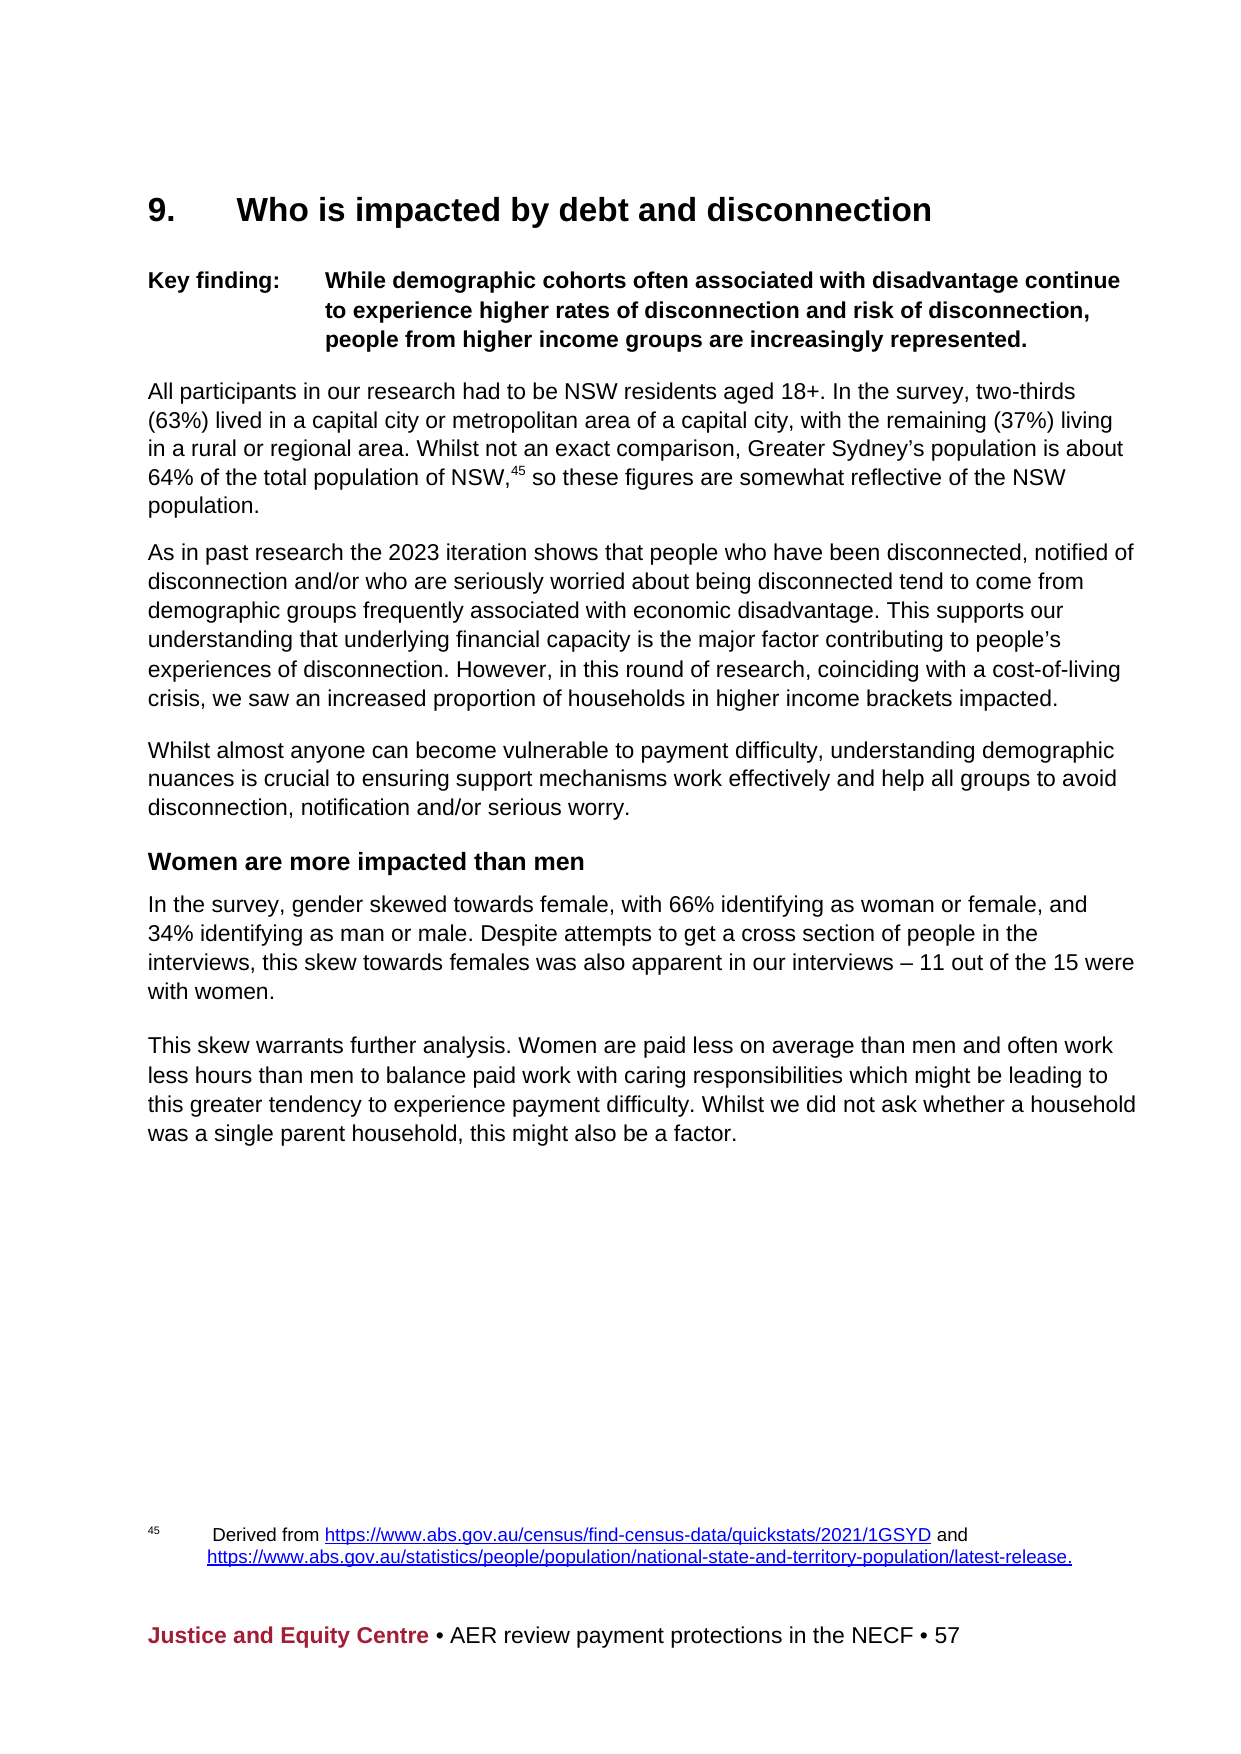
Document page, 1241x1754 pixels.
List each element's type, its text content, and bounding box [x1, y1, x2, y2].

subtitle Women are more impacted than men [148, 847, 1137, 876]
text In the survey, gender skewed towards female, with 66% identifying as woman or female, and 34% identifying as man or male. Despite attempts to get a cross section of people in the interviews, this skew towards females was also apparent in our interviews – 11 out of the 15 were with women. [148, 889, 1137, 1006]
text This skew warrants further analysis. Women are paid less on average than men and often work less hours than men to balance paid work with caring responsibilities which might be leading to this greater tendency to experience payment difficulty. Whilst we did not ask whether a household was a single parent household, this might also be a factor. [148, 1031, 1137, 1147]
text All participants in our research had to be NSW residents aged 18+. In the survey, two-thirds (63%) lived in a capital city or metropolitan area of a capital city, with the remaining (37%) living in a rural or regional area. Whilst not an exact comparison, Greater Sydney’s population is about 64% of the total population of NSW, so these figures are somewhat reflective of the NSW population. [148, 378, 1137, 518]
text As in past research the 2023 iteration shows that people who have been disconnected, notified of disconnection and/or who are seriously worried about being disconnected tend to come from demographic groups frequently associated with economic disadvantage. This supports our understanding that underlying financial capacity is the major factor contributing to people’s experiences of disconnection. However, in this round of research, coinciding with a cost-of-living crisis, we saw an increased proportion of households in higher income brackets impacted. [148, 537, 1137, 712]
text Whilst almost anyone can become vulnerable to payment difficulty, understanding demographic nuances is crucial to ensuring support mechanisms work effectively and help all groups to avoid disconnection, notification and/or serious worry. [148, 737, 1137, 820]
subtitle Who is impacted by debt and disconnection [148, 190, 1137, 228]
text Key finding: While demographic cohorts often associated with disadvantage continue to experience higher rates of disconnection and risk of disconnection, people from higher income groups are increasingly represented. [148, 266, 1137, 353]
